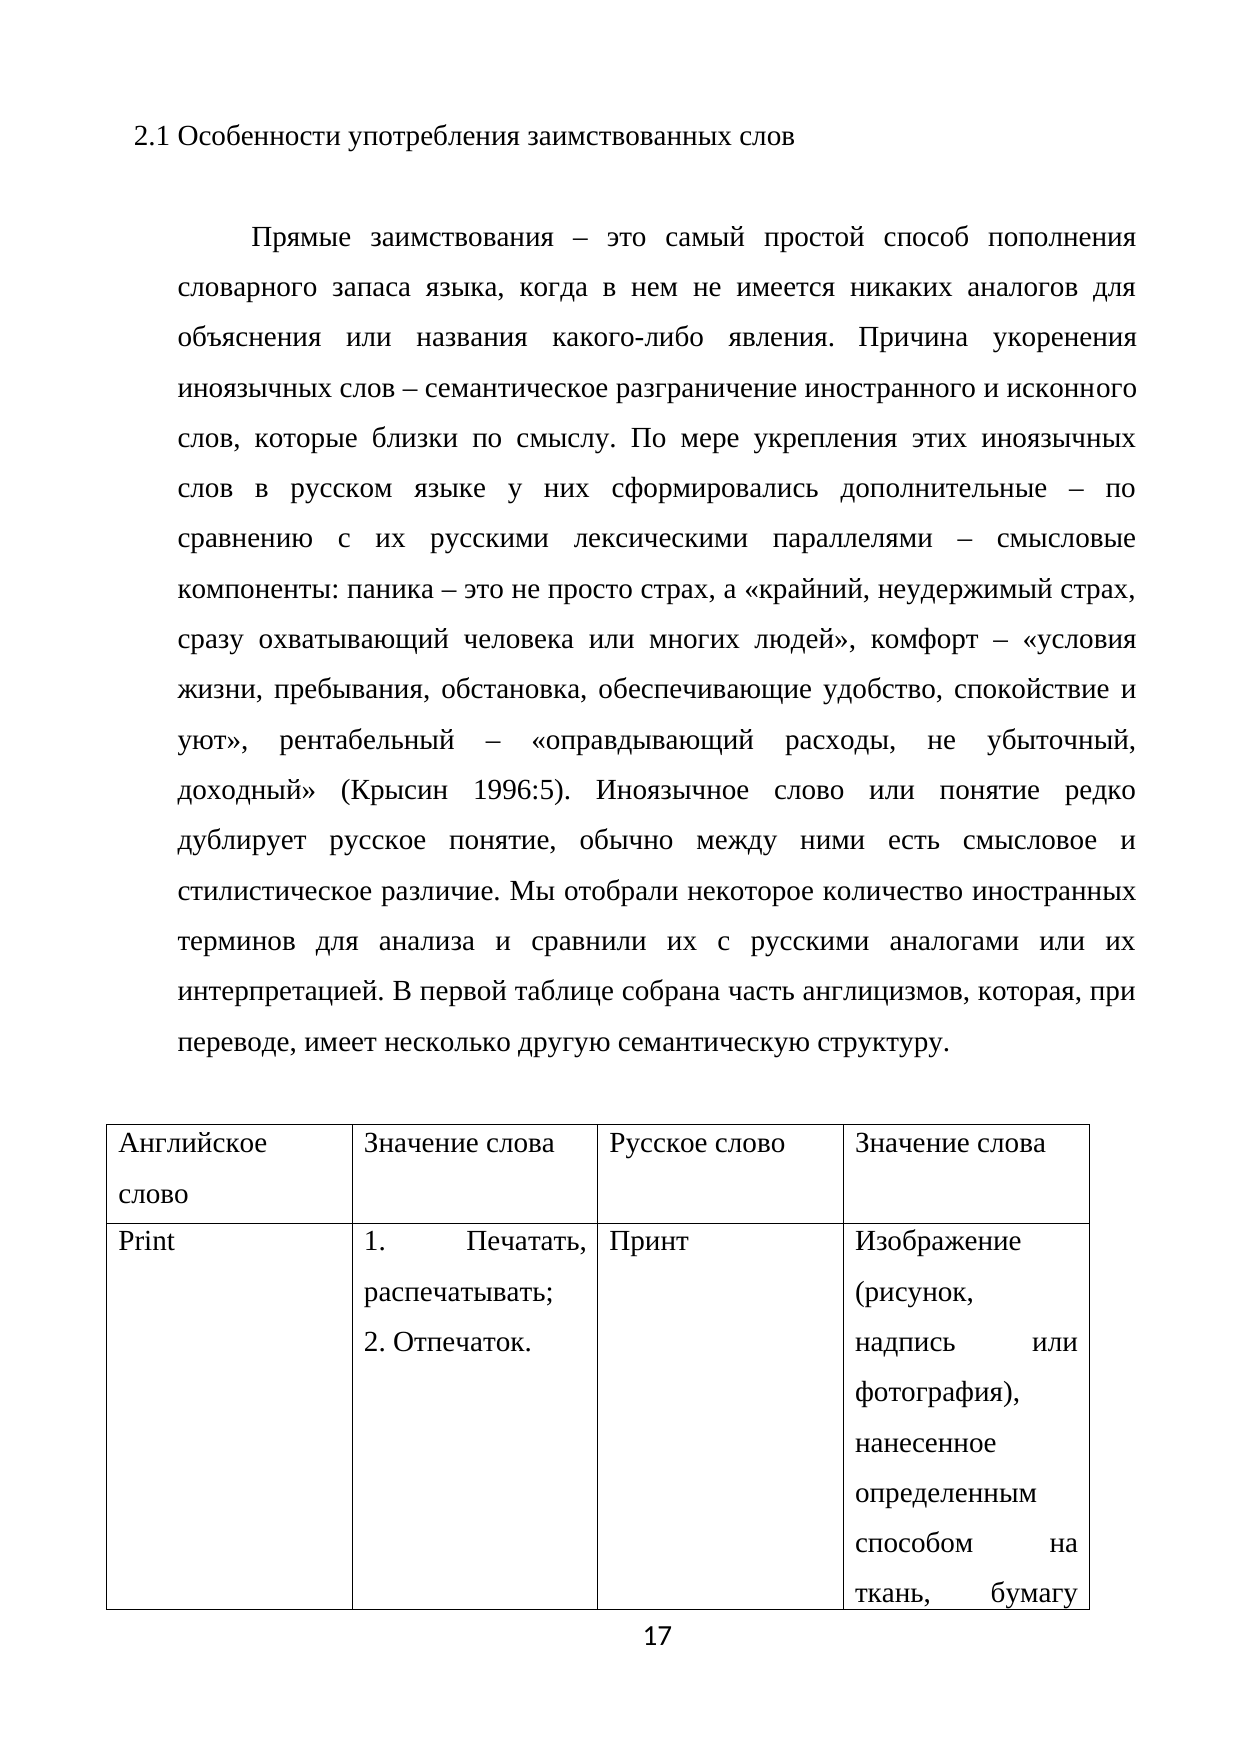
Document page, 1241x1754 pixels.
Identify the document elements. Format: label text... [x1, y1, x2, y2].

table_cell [353, 1224, 597, 1609]
table_cell Принт [598, 1224, 843, 1609]
table_cell Print [107, 1224, 352, 1609]
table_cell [844, 1224, 1089, 1609]
table_header Русское слово [598, 1125, 843, 1222]
table_header Английское слово [107, 1125, 352, 1222]
text Прямые заимствования – это самый простой способ пополнения словарного запаса языка, когда в нем не имеется никаких аналогов для объяснения или названия какого-либо явления. Причина укоренения иноязычных слов – семантическое разграничение иностранного и исконнoгo слов, которые близки по смыслу. По мере укрепления этих иноязычных слов в русском языке у них сформировались дополнительные – по сравнению с их русскими лексическими параллелями – смысловые компоненты: паника – это не просто страх, а «крайний, неудержимый страх, сразу охватывающий человека или многих людей», комфорт – «условия жизни, пребывания, обстановка, обеспечивающие удобство, спокойствие и уют», рентабельный – «оправдывающий расходы, не убыточный, доходный» (Крысин 1996:5). Иноязычное слово или понятие редко дублирует русское понятие, обычно между ними есть смысловое и стилистическое различие. Мы отобрали некоторое количество иностранных терминов для анализа и сравнили их с русскими аналогами или их интерпретацией. В первой таблице собрана часть англицизмов, которая, при переводе, имеет несколько другую семантическую структуру. [177, 219, 1137, 1057]
table_header Значение слова [844, 1125, 1089, 1222]
table_header Значение слова [353, 1125, 597, 1222]
list Особенности употребления заимствованных слов [133, 118, 1137, 152]
